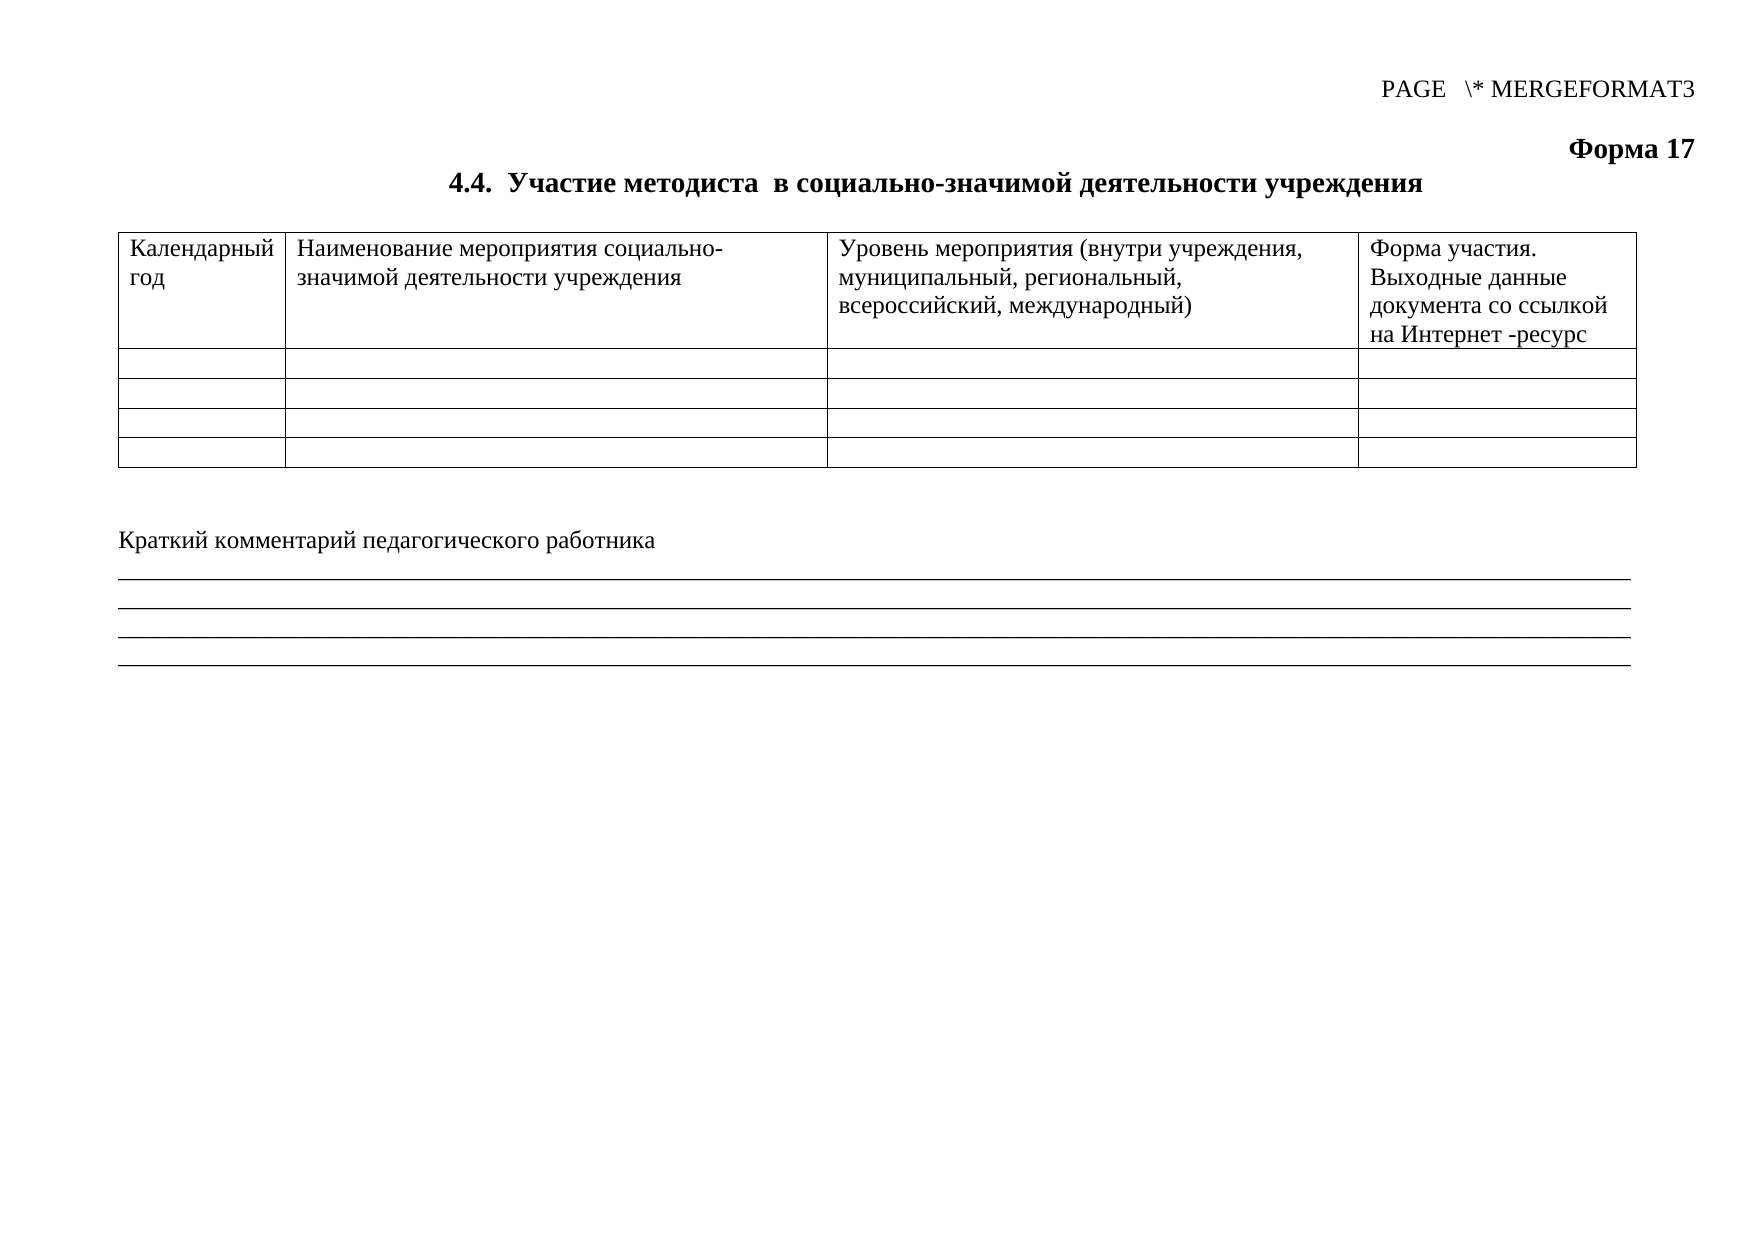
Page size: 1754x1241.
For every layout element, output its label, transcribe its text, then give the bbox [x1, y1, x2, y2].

text _________________________________________________________________________________________________________________________ [118, 583, 1695, 612]
text Краткий комментарий педагогического работника _________________________________________________________________________________________________________________________ [118, 526, 1695, 583]
table_cell [119, 438, 285, 467]
table_cell [119, 349, 285, 378]
table_header Наименование мероприятия социально-значимой деятельности учреждения [286, 233, 827, 348]
table_cell [828, 379, 1358, 407]
table_cell [286, 349, 827, 378]
text Форма 17 [118, 131, 1695, 165]
text _________________________________________________________________________________________________________________________ [118, 641, 1695, 669]
table_cell [286, 409, 827, 437]
table_cell [1359, 349, 1636, 378]
table_cell [286, 438, 827, 467]
table_header Форма участия. Выходные данные документа со ссылкой на Интернет -ресурс [1359, 233, 1636, 348]
table_header Календарный год [119, 233, 285, 348]
table_cell [1359, 438, 1636, 467]
table_cell [828, 438, 1358, 467]
table_header Уровень мероприятия (внутри учреждения, муниципальный, региональный, всероссийский, международный) [828, 233, 1358, 348]
table_cell [1359, 379, 1636, 407]
table_cell [828, 409, 1358, 437]
table_cell [1359, 409, 1636, 437]
text _________________________________________________________________________________________________________________________ [118, 612, 1695, 641]
table_cell [286, 379, 827, 407]
table_cell [119, 409, 285, 437]
text 4.4. Участие методиста в социально-значимой деятельности учреждения [118, 165, 1695, 198]
table_cell [828, 349, 1358, 378]
table_cell [119, 379, 285, 407]
